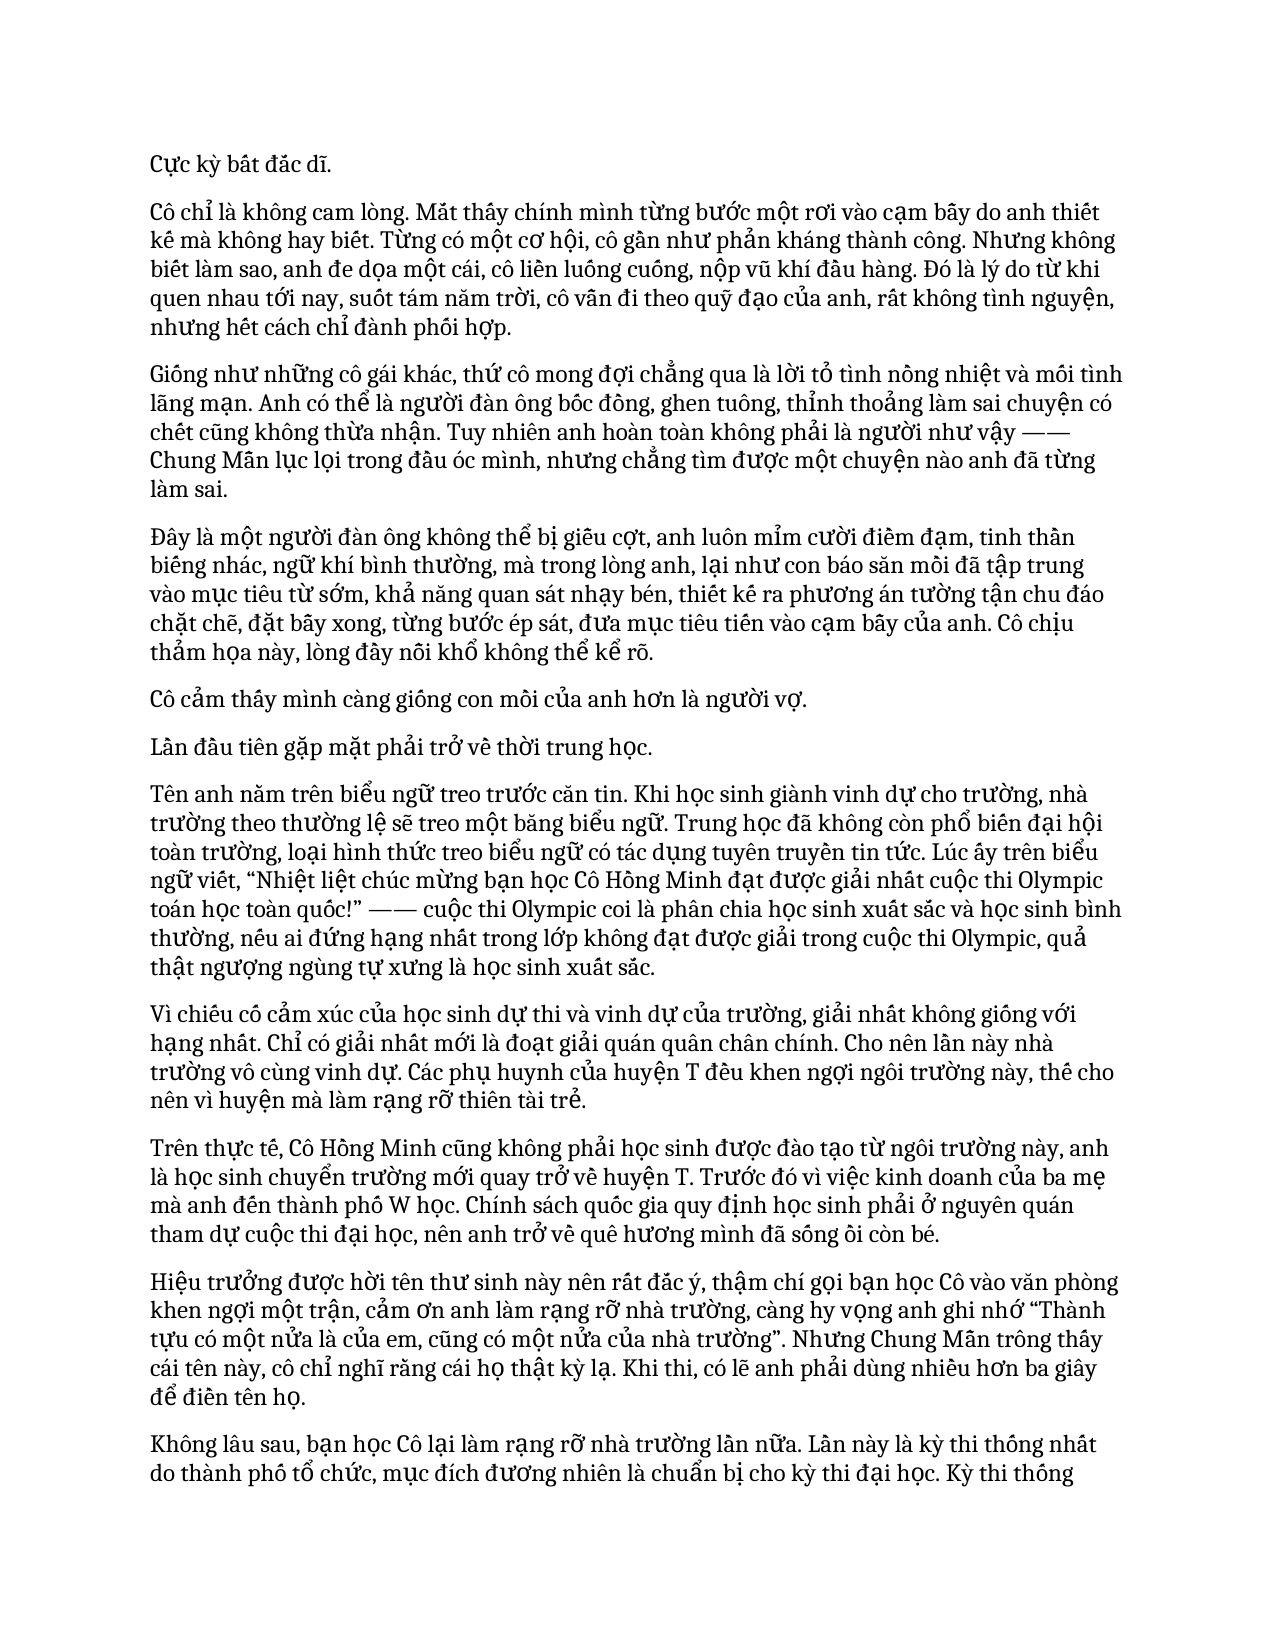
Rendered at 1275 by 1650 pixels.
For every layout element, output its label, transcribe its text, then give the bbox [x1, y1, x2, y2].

text Lần đầu tiên gặp mặt phải trở về thời trung học. [150, 732, 1125, 761]
text Đây là một người đàn ông không thể bị giễu cợt, anh luôn mỉm cười điềm đạm, tinh thần biếng nhác, ngữ khí bình thường, mà trong lòng anh, lại như con báo săn mồi đã tập trung vào mục tiêu từ sớm, khả năng quan sát nhạy bén, thiết kế ra phương án tường tận chu đáo chặt chẽ, đặt bẫy xong, từng bước ép sát, đưa mục tiêu tiến vào cạm bẫy của anh. Cô chịu thảm họa này, lòng đầy nỗi khổ không thể kể rõ. [150, 522, 1125, 666]
text Cô chỉ là không cam lòng. Mắt thấy chính mình từng bước một rơi vào cạm bẫy do anh thiết kế mà không hay biết. Từng có một cơ hội, cô gần như phản kháng thành công. Nhưng không biết làm sao, anh đe dọa một cái, cô liền luống cuống, nộp vũ khí đầu hàng. Đó là lý do từ khi quen nhau tới nay, suốt tám năm trời, cô vẫn đi theo quỹ đạo của anh, rất không tình nguyện, nhưng hết cách chỉ đành phối hợp. [150, 197, 1125, 341]
text Cực kỳ bất đắc dĩ. [150, 150, 1125, 179]
text Giống như những cô gái khác, thứ cô mong đợi chẳng qua là lời tỏ tình nồng nhiệt và mối tình lãng mạn. Anh có thể là người đàn ông bốc đồng, ghen tuông, thỉnh thoảng làm sai chuyện có chết cũng không thừa nhận. Tuy nhiên anh hoàn toàn không phải là người như vậy —— Chung Mẫn lục lọi trong đầu óc mình, nhưng chẳng tìm được một chuyện nào anh đã từng làm sai. [150, 360, 1125, 504]
text Hiệu trưởng được hời tên thư sinh này nên rất đắc ý, thậm chí gọi bạn học Cô vào văn phòng khen ngợi một trận, cảm ơn anh làm rạng rỡ nhà trường, càng hy vọng anh ghi nhớ “Thành tựu có một nửa là của em, cũng có một nửa của nhà trường”. Nhưng Chung Mẫn trông thấy cái tên này, cô chỉ nghĩ rằng cái họ thật kỳ lạ. Khi thi, có lẽ anh phải dùng nhiều hơn ba giây để điền tên họ. [150, 1267, 1125, 1411]
text Vì chiếu cố cảm xúc của học sinh dự thi và vinh dự của trường, giải nhất không giống với hạng nhất. Chỉ có giải nhất mới là đoạt giải quán quân chân chính. Cho nên lần này nhà trường vô cùng vinh dự. Các phụ huynh của huyện T đều khen ngợi ngôi trường này, thế cho nên vì huyện mà làm rạng rỡ thiên tài trẻ. [150, 1000, 1125, 1115]
text Cô cảm thấy mình càng giống con mồi của anh hơn là người vợ. [150, 685, 1125, 714]
text Trên thực tế, Cô Hồng Minh cũng không phải học sinh được đào tạo từ ngôi trường này, anh là học sinh chuyển trường mới quay trở về huyện T. Trước đó vì việc kinh doanh của ba mẹ mà anh đến thành phố W học. Chính sách quốc gia quy định học sinh phải ở nguyên quán tham dự cuộc thi đại học, nên anh trở về quê hương mình đã sống ồi còn bé. [150, 1134, 1125, 1249]
text Tên anh nằm trên biểu ngữ treo trước căn tin. Khi học sinh giành vinh dự cho trường, nhà trường theo thường lệ sẽ treo một băng biểu ngữ. Trung học đã không còn phổ biến đại hội toàn trường, loại hình thức treo biểu ngữ có tác dụng tuyên truyền tin tức. Lúc ấy trên biểu ngữ viết, “Nhiệt liệt chúc mừng bạn học Cô Hồng Minh đạt được giải nhất cuộc thi Olympic toán học toàn quốc!” —— cuộc thi Olympic coi là phân chia học sinh xuất sắc và học sinh bình thường, nếu ai đứng hạng nhất trong lớp không đạt được giải trong cuộc thi Olympic, quả thật ngượng ngùng tự xưng là học sinh xuất sắc. [150, 780, 1125, 981]
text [150, 1430, 1125, 1487]
